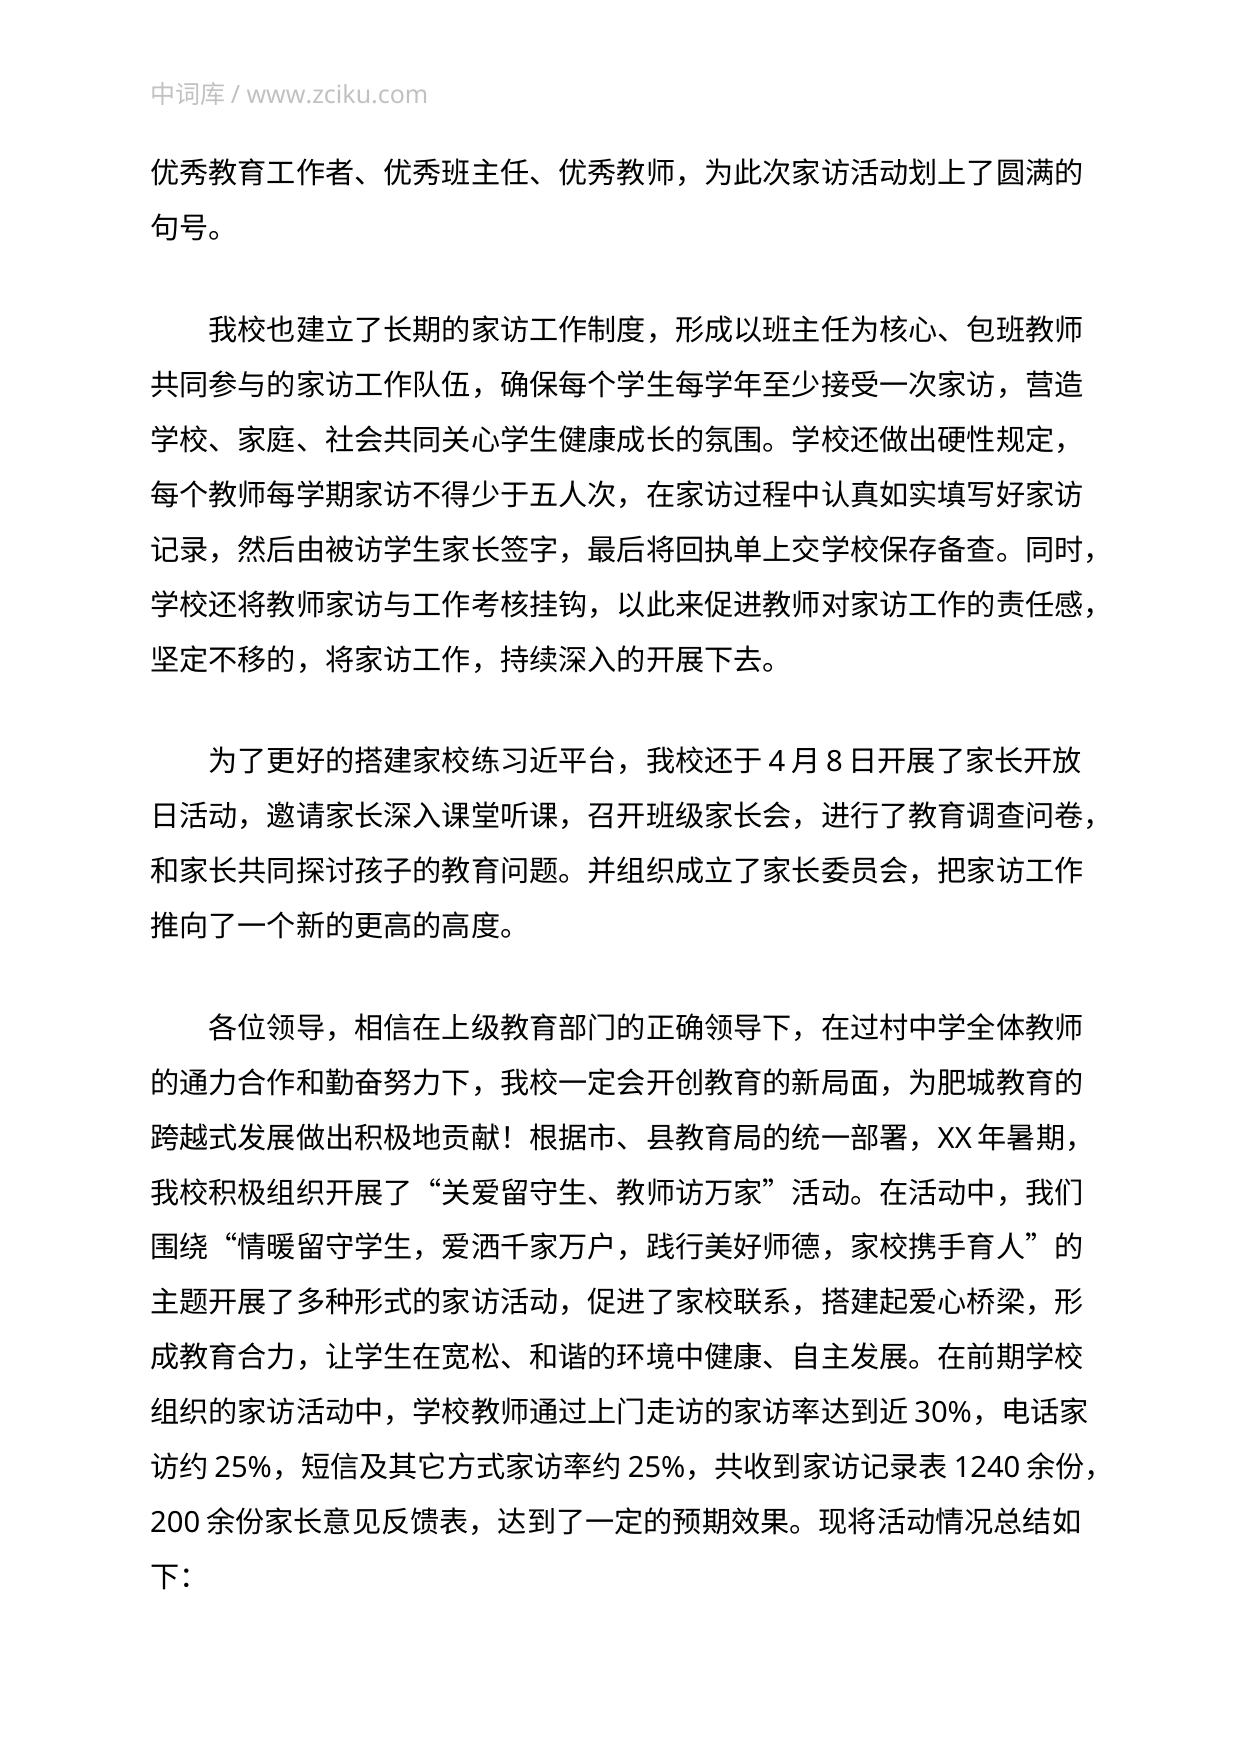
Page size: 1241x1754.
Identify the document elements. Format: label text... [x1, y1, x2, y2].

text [150, 150, 1090, 247]
text 为了更好的搭建家校练习近平台，我校还于4月8日开展了家长开放日活动，邀请家长深入课堂听课，召开班级家长会，进行了教育调查问卷，和家长共同探讨孩子的教育问题。并组织成立了家长委员会，把家访工作推向了一个新的更高的高度。 [150, 738, 1090, 945]
text 我校也建立了长期的家访工作制度，形成以班主任为核心、包班教师共同参与的家访工作队伍，确保每个学生每学年至少接受一次家访，营造学校、家庭、社会共同关心学生健康成长的氛围。学校还做出硬性规定，每个教师每学期家访不得少于五人次，在家访过程中认真如实填写好家访记录，然后由被访学生家长签字，最后将回执单上交学校保存备查。同时，学校还将教师家访与工作考核挂钩，以此来促进教师对家访工作的责任感，坚定不移的，将家访工作，持续深入的开展下去。 [150, 307, 1090, 678]
text 各位领导，相信在上级教育部门的正确领导下，在过村中学全体教师的通力合作和勤奋努力下，我校一定会开创教育的新局面，为肥城教育的跨越式发展做出积极地贡献！根据市、县教育局的统一部署，XX年暑期，我校积极组织开展了“关爱留守生、教师访万家”活动。在活动中，我们围绕“情暖留守学生，爱洒千家万户，践行美好师德，家校携手育人”的主题开展了多种形式的家访活动，促进了家校联系，搭建起爱心桥梁，形成教育合力，让学生在宽松、和谐的环境中健康、自主发展。在前期学校组织的家访活动中，学校教师通过上门走访的家访率达到近30%，电话家访约25%，短信及其它方式家访率约25%，共收到家访记录表1240余份，200余份家长意见反馈表，达到了一定的预期效果。现将活动情况总结如下： [150, 1004, 1090, 1596]
